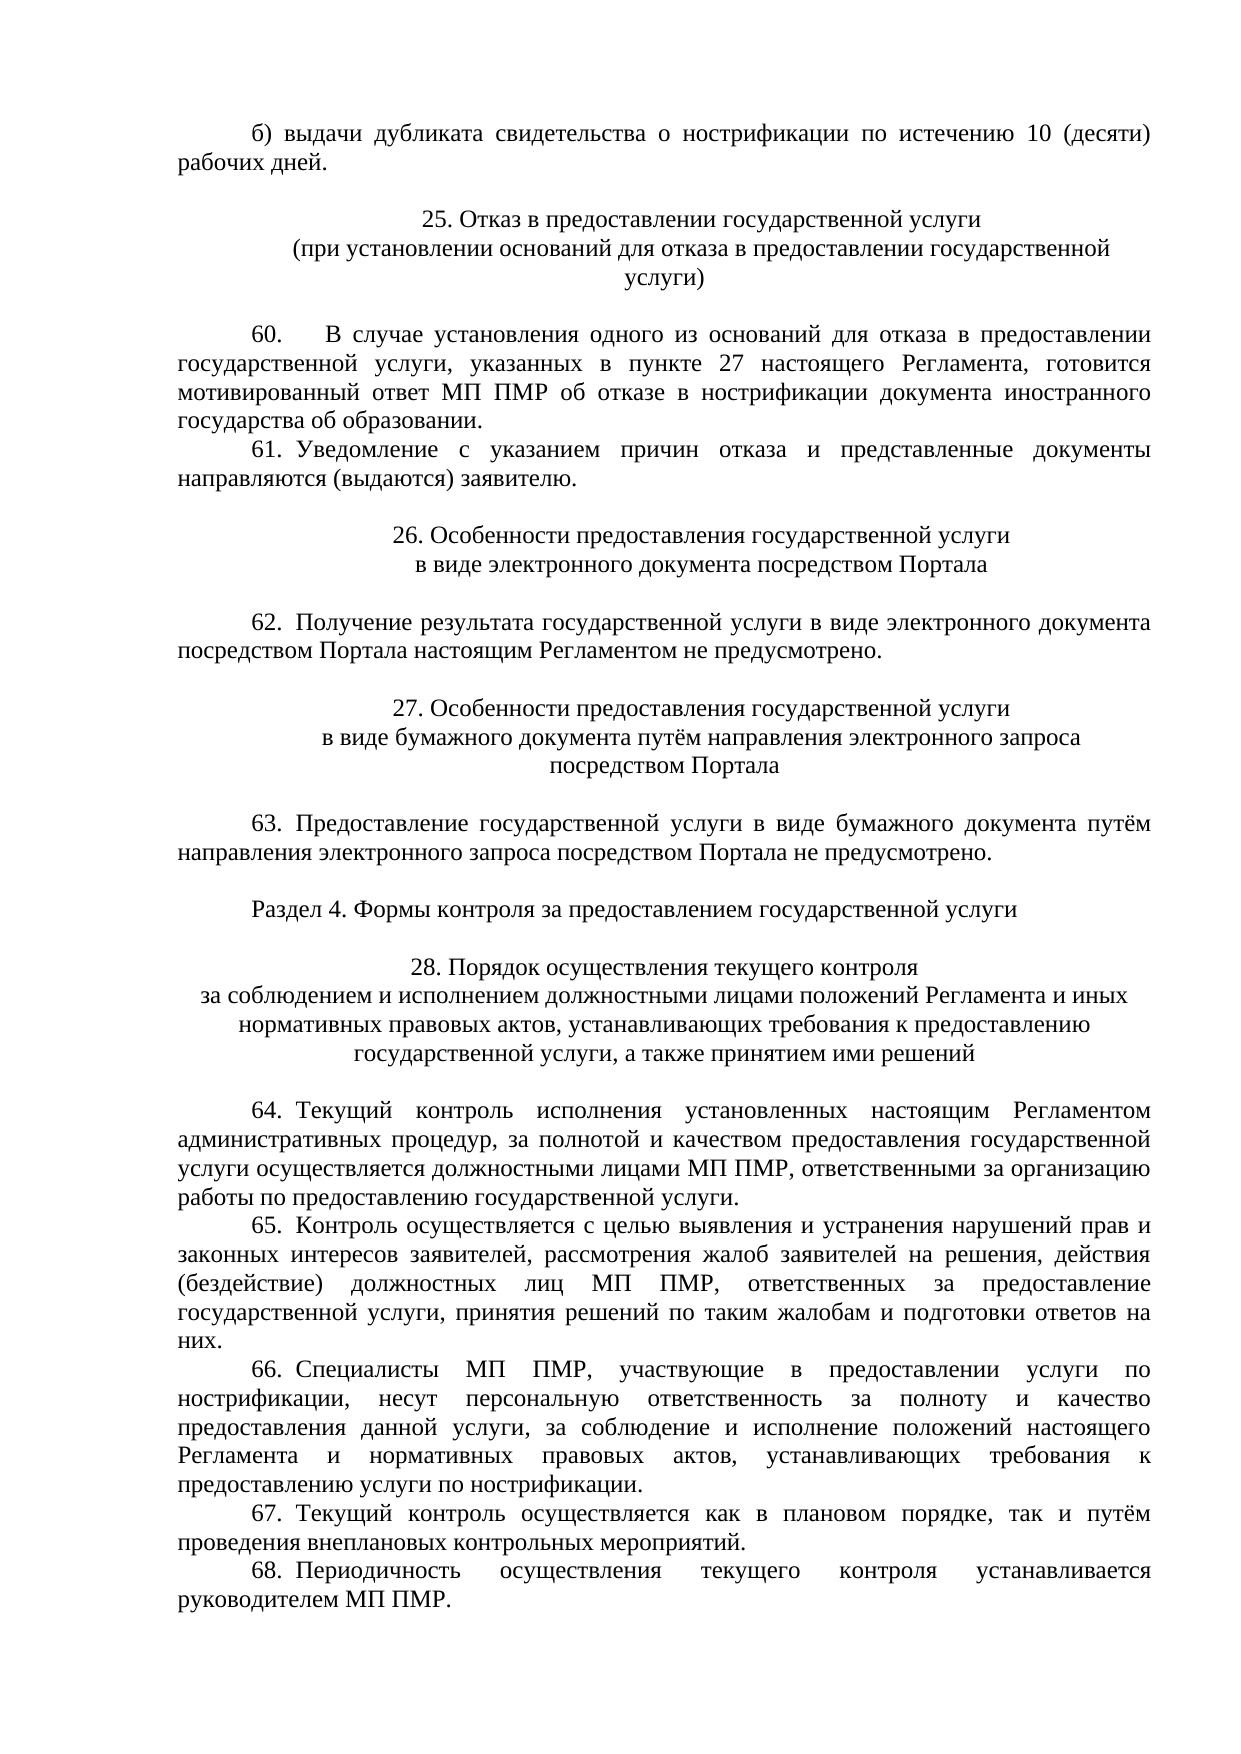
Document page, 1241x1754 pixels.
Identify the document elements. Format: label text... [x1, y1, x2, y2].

list Периодичность осуществления текущего контроля устанавливается руководителем МП ПМР. [177, 1556, 1152, 1613]
list Получение результата государственной услуги в виде электронного документа посредством Портала настоящим Регламентом не предусмотрено. [177, 607, 1152, 664]
list Текущий контроль исполнения установленных настоящим Регламентом административных процедур, за полнотой и качеством предоставления государственной услуги осуществляется должностными лицами МП ПМР, ответственными за организацию работы по предоставлению государственной услуги. [177, 1096, 1152, 1211]
text 25. Отказ в предоставлении государственной услуги [177, 204, 1152, 233]
list за соблюдением и исполнением должностными лицами положений Регламента и иных нормативных правовых актов, устанавливающих требования к предоставлению государственной услуги, а также принятием ими решений [177, 981, 1152, 1067]
list В случае установления одного из оснований для отказа в предоставлении государственной услуги, указанных в пункте 27 настоящего Регламента, готовится мотивированный ответ МП ПМР об отказе в нострификации документа иностранного государства об образовании. [177, 319, 1152, 434]
text в виде электронного документа посредством Портала [177, 549, 1152, 578]
list Контроль осуществляется с целью выявления и устранения нарушений прав и законных интересов заявителей, рассмотрения жалоб заявителей на решения, действия (бездействие) должностных лиц МП ПМР, ответственных за предоставление государственной услуги, принятия решений по таким жалобам и подготовки ответов на них. [177, 1211, 1152, 1354]
text 26. Особенности предоставления государственной услуги [177, 521, 1152, 549]
list Уведомление с указанием причин отказа и представленные документы направляются (выдаются) заявителю. [177, 434, 1152, 492]
list Предоставление государственной услуги в виде бумажного документа путём направления электронного запроса посредством Портала не предусмотрено. [177, 808, 1152, 866]
list б) выдачи дубликата свидетельства о нострификации по истечению 10 (десяти) рабочих дней. [177, 118, 1152, 176]
list Текущий контроль осуществляется как в плановом порядке, так и путём проведения внеплановых контрольных мероприятий. [177, 1498, 1152, 1556]
list Раздел 4. Формы контроля за предоставлением государственной услуги [177, 894, 1152, 923]
text 27. Особенности предоставления государственной услуги [177, 693, 1152, 722]
text (при установлении оснований для отказа в предоставлении государственной услуги) [177, 233, 1152, 291]
list Специалисты МП ПМР, участвующие в предоставлении услуги по нострификации, несут персональную ответственность за полноту и качество предоставления данной услуги, за соблюдение и исполнение положений настоящего Регламента и нормативных правовых актов, устанавливающих требования к предоставлению услуги по нострификации. [177, 1354, 1152, 1498]
list 28. Порядок осуществления текущего контроля [177, 952, 1152, 981]
text в виде бумажного документа путём направления электронного запроса посредством Портала [177, 722, 1152, 779]
